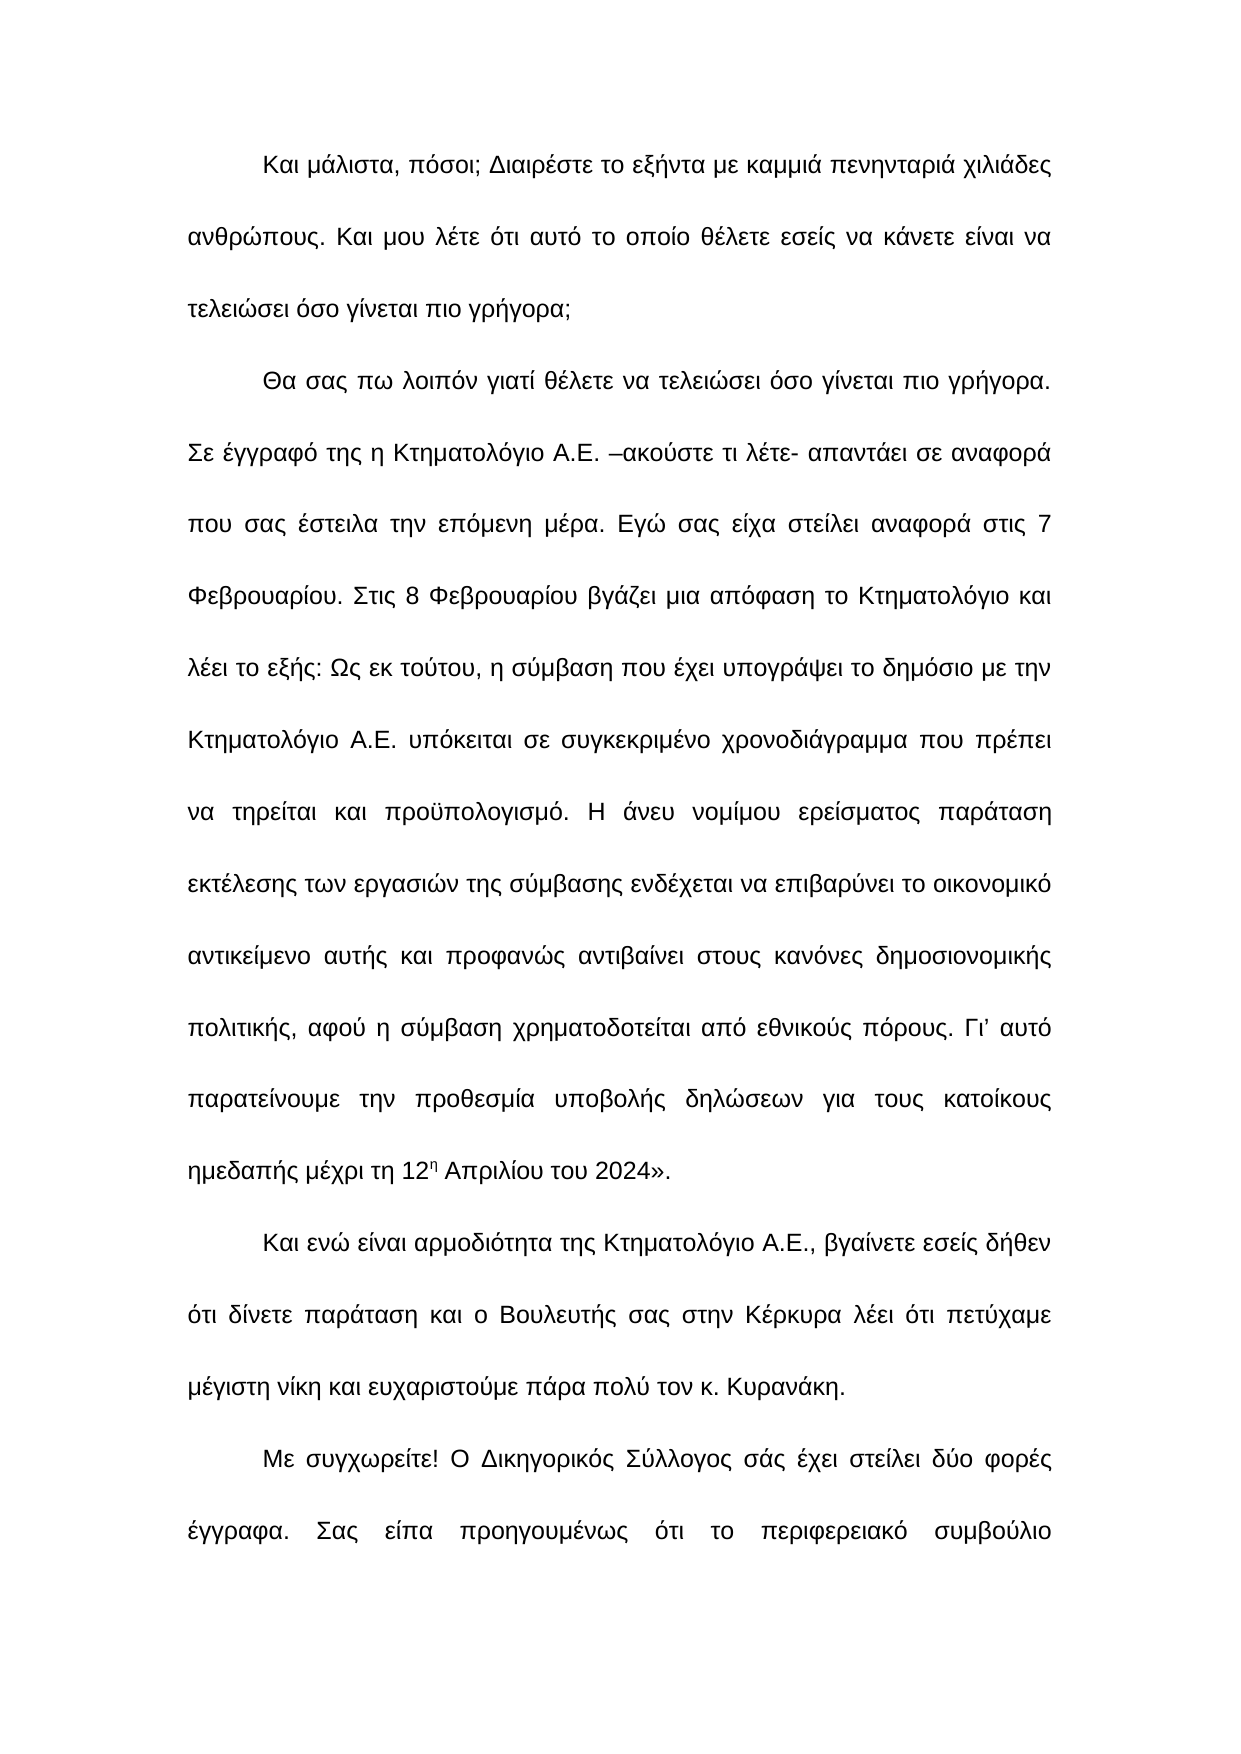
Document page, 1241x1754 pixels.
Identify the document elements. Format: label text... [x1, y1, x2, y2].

text Και ενώ είναι αρμοδιότητα της Κτηματολόγιο Α.Ε., βγαίνετε εσείς δήθεν ότι δίνετε παράταση και ο Βουλευτής σας στην Κέρκυρα λέει ότι πετύχαμε μέγιστη νίκη και ευχαριστούμε πάρα πολύ τον κ. Κυρανάκη. [187, 1228, 1053, 1401]
text Θα σας πω λοιπόν γιατί θέλετε να τελειώσει όσο γίνεται πιο γρήγορα. Σε έγγραφό της η Κτηματολόγιο Α.Ε. –ακούστε τι λέτε- απαντάει σε αναφορά που σας έστειλα την επόμενη μέρα. Εγώ σας είχα στείλει αναφορά στις 7 Φεβρουαρίου. Στις 8 Φεβρουαρίου βγάζει μια απόφαση το Κτηματολόγιο και λέει το εξής: Ως εκ τούτου, η σύμβαση που έχει υπογράψει το δημόσιο με την Κτηματολόγιο Α.Ε. υπόκειται σε συγκεκριμένο χρονοδιάγραμμα που πρέπει να τηρείται και προϋπολογισμό. Η άνευ νομίμου ερείσματος παράταση εκτέλεσης των εργασιών της σύμβασης ενδέχεται να επιβαρύνει το οικονομικό αντικείμενο αυτής και προφανώς αντιβαίνει στους κανόνες δημοσιονομικής πολιτικής, αφού η σύμβαση χρηματοδοτείται από εθνικούς πόρους. Γι’ αυτό παρατείνουμε την προθεσμία υποβολής δηλώσεων για τους κατοίκους ημεδαπής μέχρι τη 12η Απριλίου του 2024». [187, 366, 1053, 1185]
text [187, 1444, 1053, 1544]
text Και μάλιστα, πόσοι; Διαιρέστε το εξήντα με καμμιά πενηνταριά χιλιάδες ανθρώπους. Και μου λέτε ότι αυτό το οποίο θέλετε εσείς να κάνετε είναι να τελειώσει όσο γίνεται πιο γρήγορα; [187, 150, 1053, 322]
